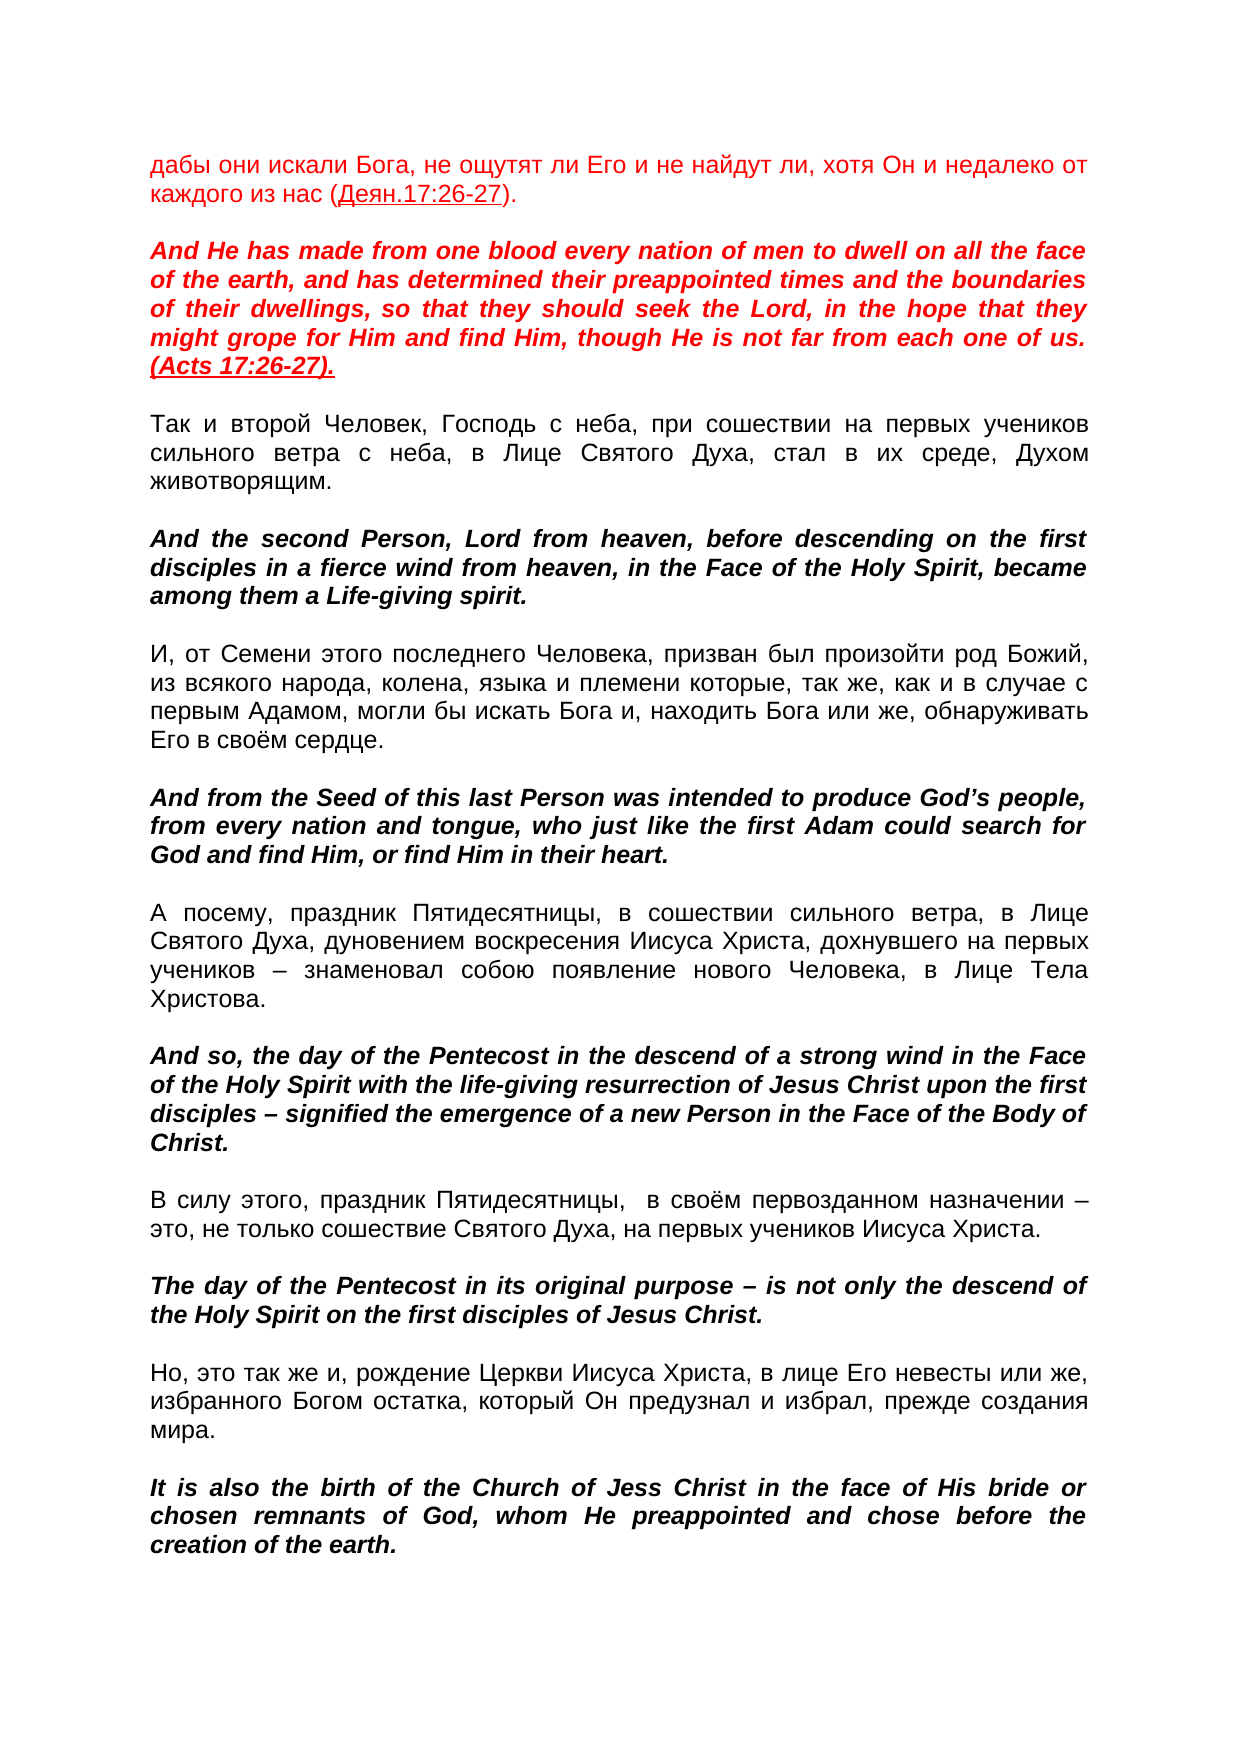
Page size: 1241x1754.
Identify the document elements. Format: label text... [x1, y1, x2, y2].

text Но, это так же и, рождение Церкви Иисуса Христа, в лице Его невесты или же, избранного Богом остатка, который Он предузнал и избрал, прежде создания мира. [150, 1357, 1090, 1444]
text The day of the Pentecost in its original purpose – is not only the descend of the Holy Spirit on the first disciples of Jesus Christ. [150, 1271, 1090, 1329]
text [150, 150, 1090, 207]
text And the second Person, Lord from heaven, before descending on the first disciples in a fierce wind from heaven, in the Face of the Holy Spirit, became among them a Life-giving spirit. [150, 524, 1090, 610]
text And He has made from one blood every nation of men to dwell on all the face of the earth, and has determined their preappointed times and the boundaries of their dwellings, so that they should seek the Lord, in the hope that they might grope for Him and find Him, though He is not far from each one of us. (Acts 17:26-27). [150, 236, 1090, 380]
text А посему, праздник Пятидесятницы, в сошествии сильного ветра, в Лице Святого Духа, дуновением воскресения Иисуса Христа, дохнувшего на первых учеников – знаменовал собою появление нового Человека, в Лице Тела Христова. [150, 897, 1090, 1012]
text It is also the birth of the Church of Jess Christ in the face of His bride or chosen remnants of God, whom He preappointed and chose before the creation of the earth. [150, 1472, 1090, 1559]
text And so, the day of the Pentecost in the descend of a strong wind in the Face of the Holy Spirit with the life-giving resurrection of Jesus Christ upon the first disciples – signified the emergence of a new Person in the Face of the Body of Christ. [150, 1041, 1090, 1156]
text And from the Seed of this last Person was intended to produce God’s people, from every nation and tongue, who just like the first Adam could search for God and find Him, or find Him in their heart. [150, 782, 1090, 869]
text И, от Семени этого последнего Человека, призван был произойти род Божий, из всякого народа, колена, языка и племени которые, так же, как и в случае с первым Адамом, могли бы искать Бога и, находить Бога или же, обнаруживать Его в своём сердце. [150, 639, 1090, 754]
text Так и второй Человек, Господь с неба, при сошествии на первых учеников сильного ветра с неба, в Лице Святого Духа, стал в их среде, Духом животворящим. [150, 409, 1090, 495]
text В силу этого, праздник Пятидесятницы, в своём первозданном назначении – это, не только сошествие Святого Духа, на первых учеников Иисуса Христа. [150, 1185, 1090, 1242]
